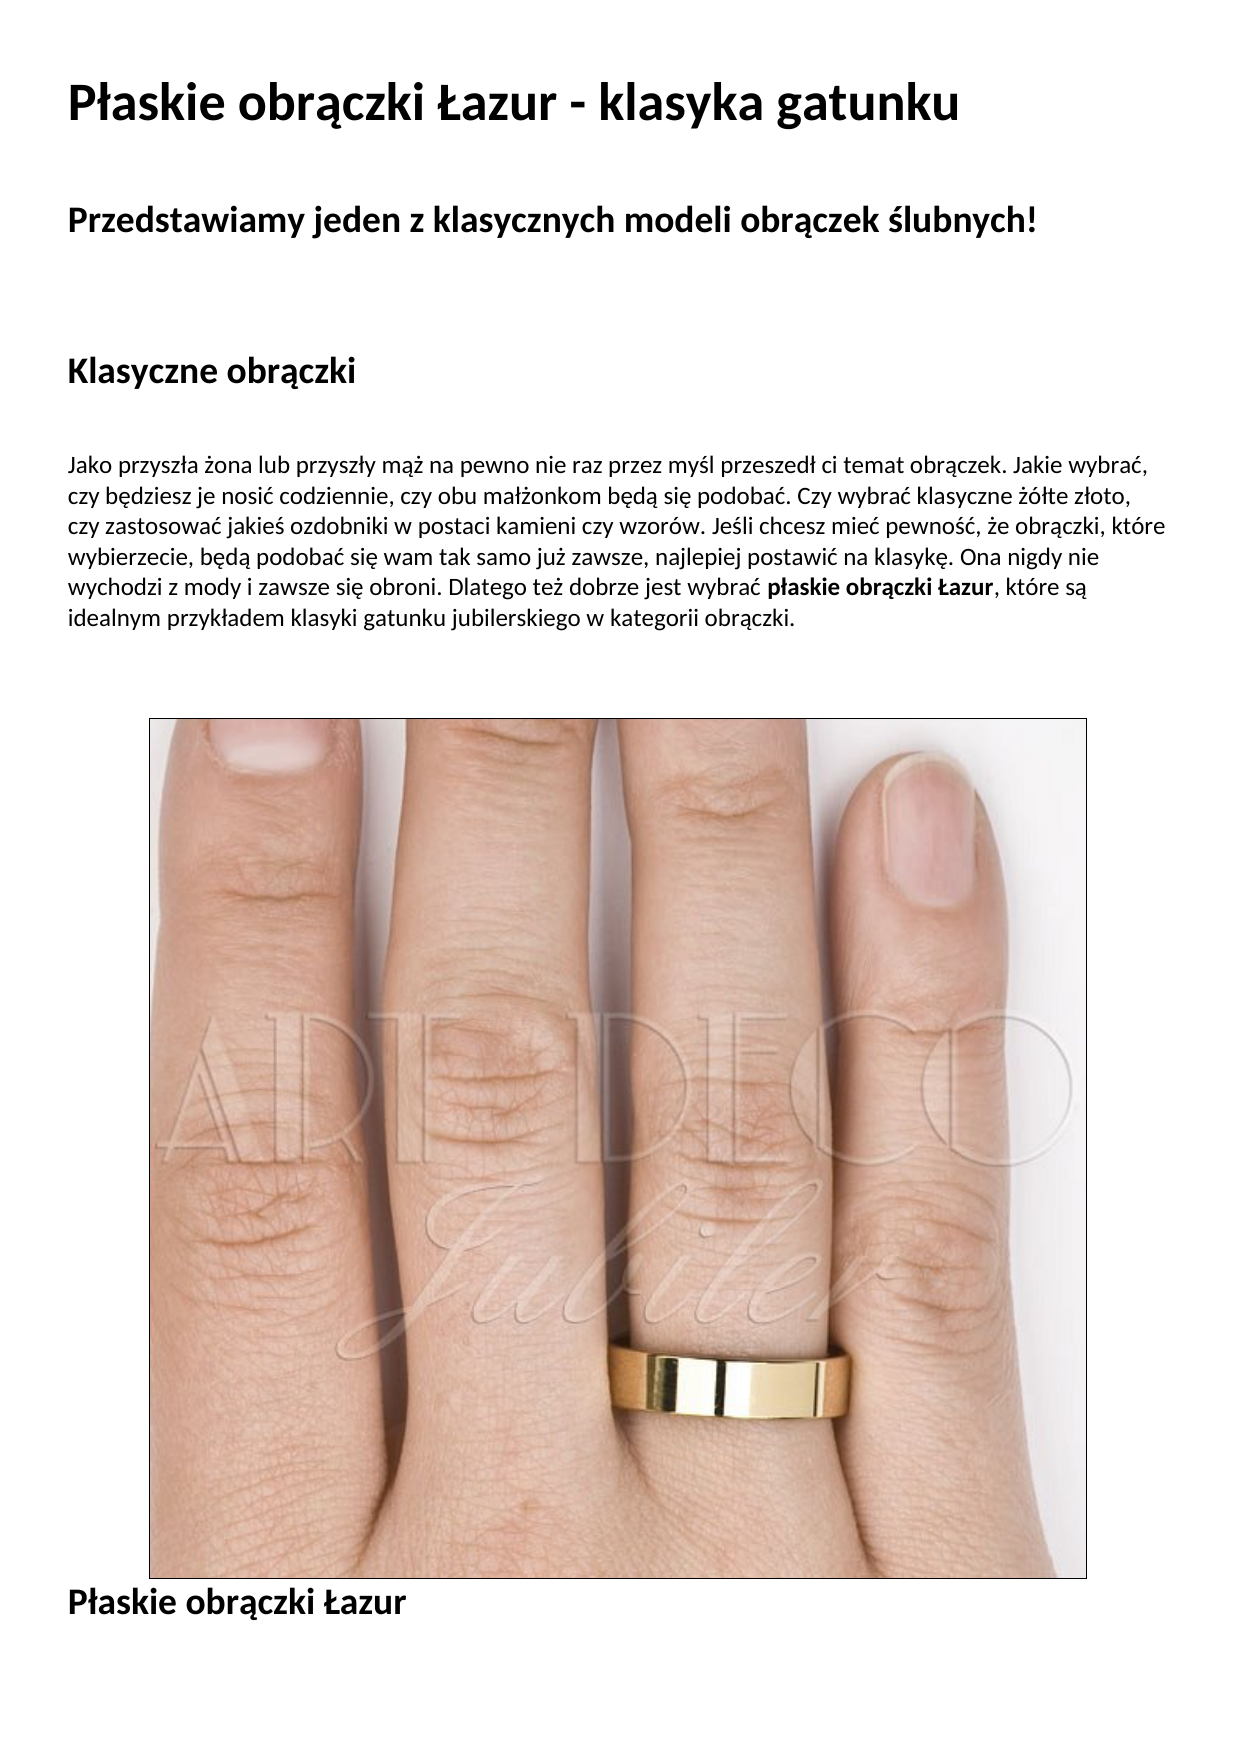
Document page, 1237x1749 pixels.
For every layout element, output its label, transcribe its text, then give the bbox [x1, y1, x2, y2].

text Przedstawiamy jeden z klasycznych modeli obrączek ślubnych! [68, 196, 1169, 242]
text Klasyczne obrączki [68, 347, 1169, 393]
picture [150, 719, 1086, 1578]
text Płaskie obrączki Łazur - klasyka gatunku [68, 68, 1169, 134]
text Jako przyszła żona lub przyszły mąż na pewno nie raz przez myśl przeszedł ci temat obrączek. Jakie wybrać, czy będziesz je nosić codziennie, czy obu małżonkom będą się podobać. Czy wybrać klasyczne żółte złoto, czy zastosować jakieś ozdobniki w postaci kamieni czy wzorów. Jeśli chcesz mieć pewność, że obrączki, które wybierzecie, będą podobać się wam tak samo już zawsze, najlepiej postawić na klasykę. Ona nigdy nie wychodzi z mody i zawsze się obroni. Dlatego też dobrze jest wybrać płaskie obrączki Łazur, które są idealnym przykładem klasyki gatunku jubilerskiego w kategorii obrączki. [68, 449, 1169, 632]
text Płaskie obrączki Łazur [68, 1578, 1169, 1624]
